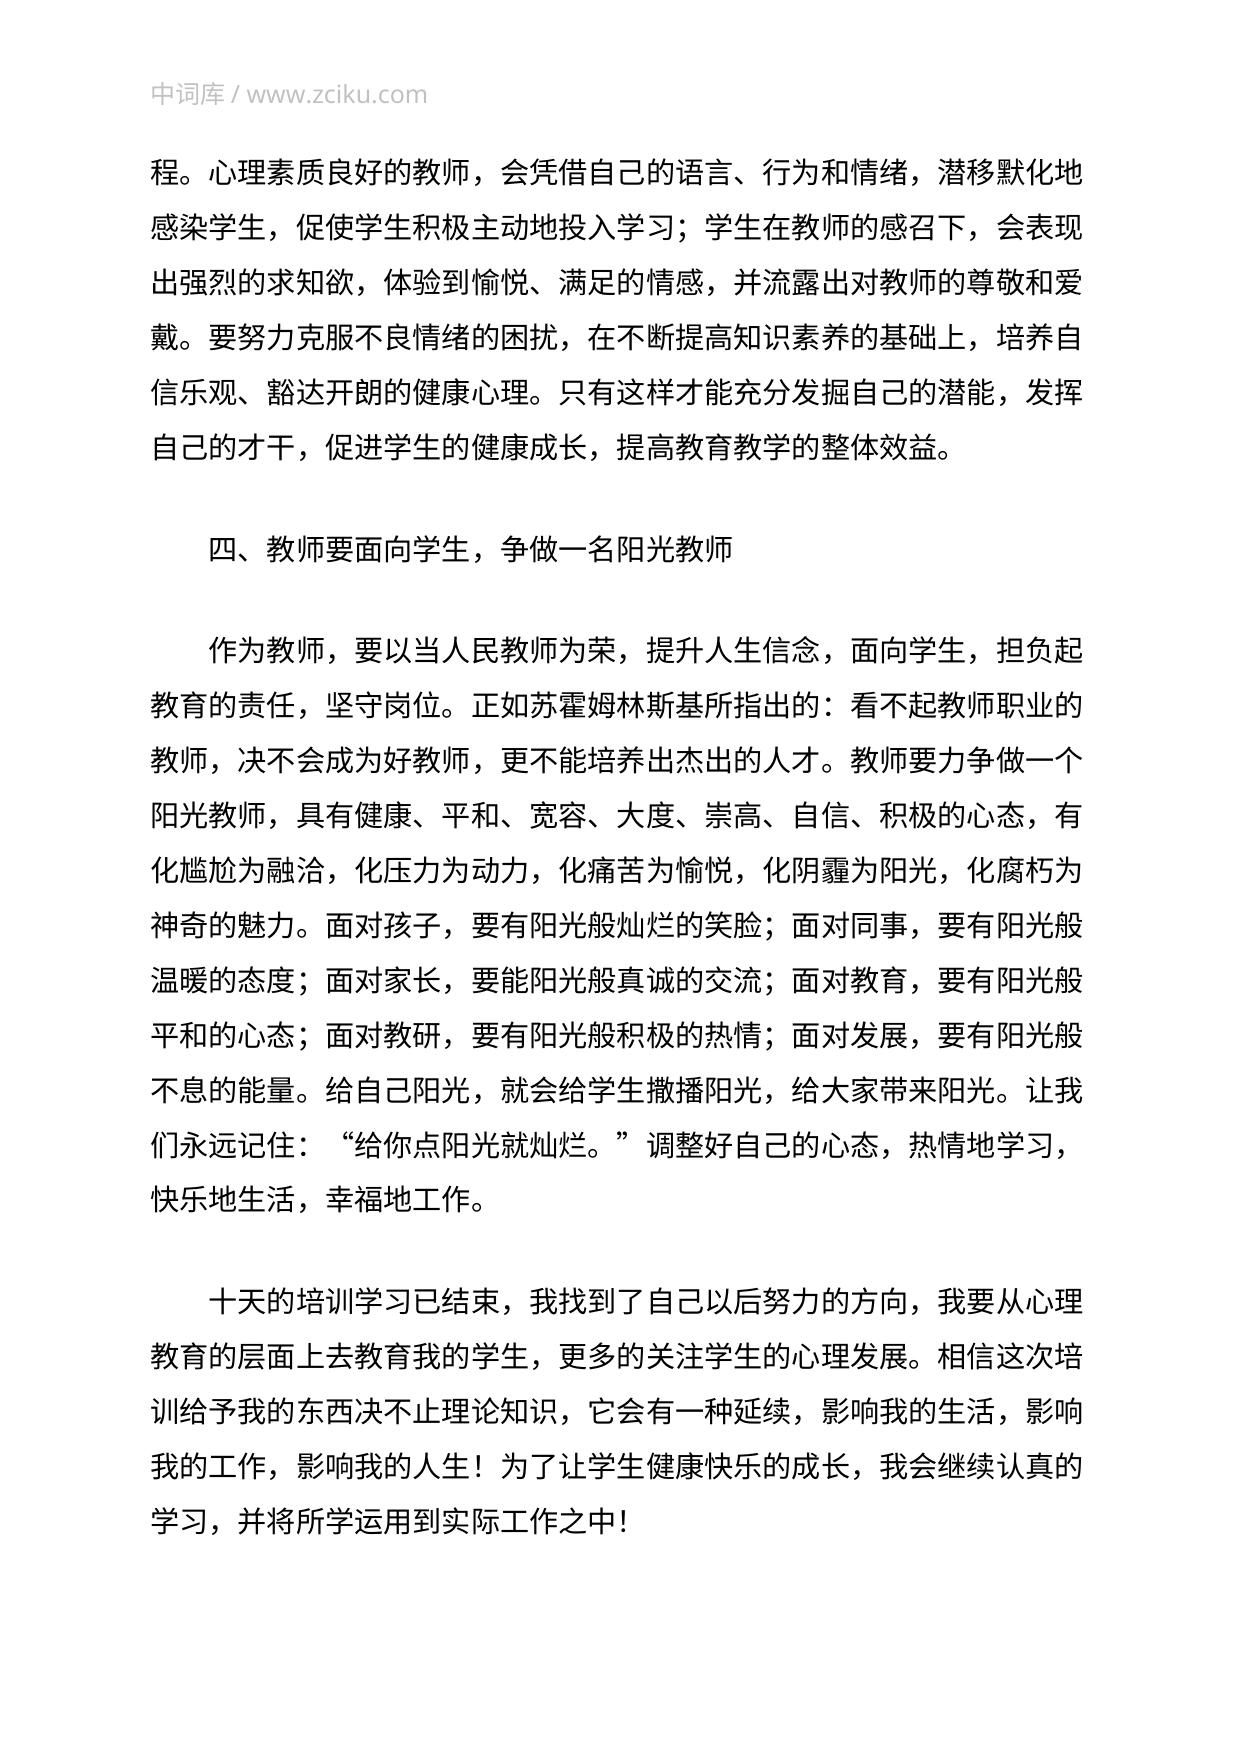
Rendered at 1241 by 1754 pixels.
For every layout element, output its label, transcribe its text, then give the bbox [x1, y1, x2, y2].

text 十天的培训学习已结束，我找到了自己以后努力的方向，我要从心理教育的层面上去教育我的学生，更多的关注学生的心理发展。相信这次培训给予我的东西决不止理论知识，它会有一种延续，影响我的生活，影响我的工作，影响我的人生！为了让学生健康快乐的成长，我会继续认真的学习，并将所学运用到实际工作之中！ [150, 1279, 1090, 1541]
text 四、教师要面向学生，争做一名阳光教师 [150, 526, 1090, 568]
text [150, 150, 1090, 467]
text 作为教师，要以当人民教师为荣，提升人生信念，面向学生，担负起教育的责任，坚守岗位。正如苏霍姆林斯基所指出的：看不起教师职业的教师，决不会成为好教师，更不能培养出杰出的人才。教师要力争做一个阳光教师，具有健康、平和、宽容、大度、崇高、自信、积极的心态，有化尴尬为融洽，化压力为动力，化痛苦为愉悦，化阴霾为阳光，化腐朽为神奇的魅力。面对孩子，要有阳光般灿烂的笑脸；面对同事，要有阳光般温暖的态度；面对家长，要能阳光般真诚的交流；面对教育，要有阳光般平和的心态；面对教研，要有阳光般积极的热情；面对发展，要有阳光般不息的能量。给自己阳光，就会给学生撒播阳光，给大家带来阳光。让我们永远记住：“给你点阳光就灿烂。”调整好自己的心态，热情地学习，快乐地生活，幸福地工作。 [150, 628, 1090, 1219]
